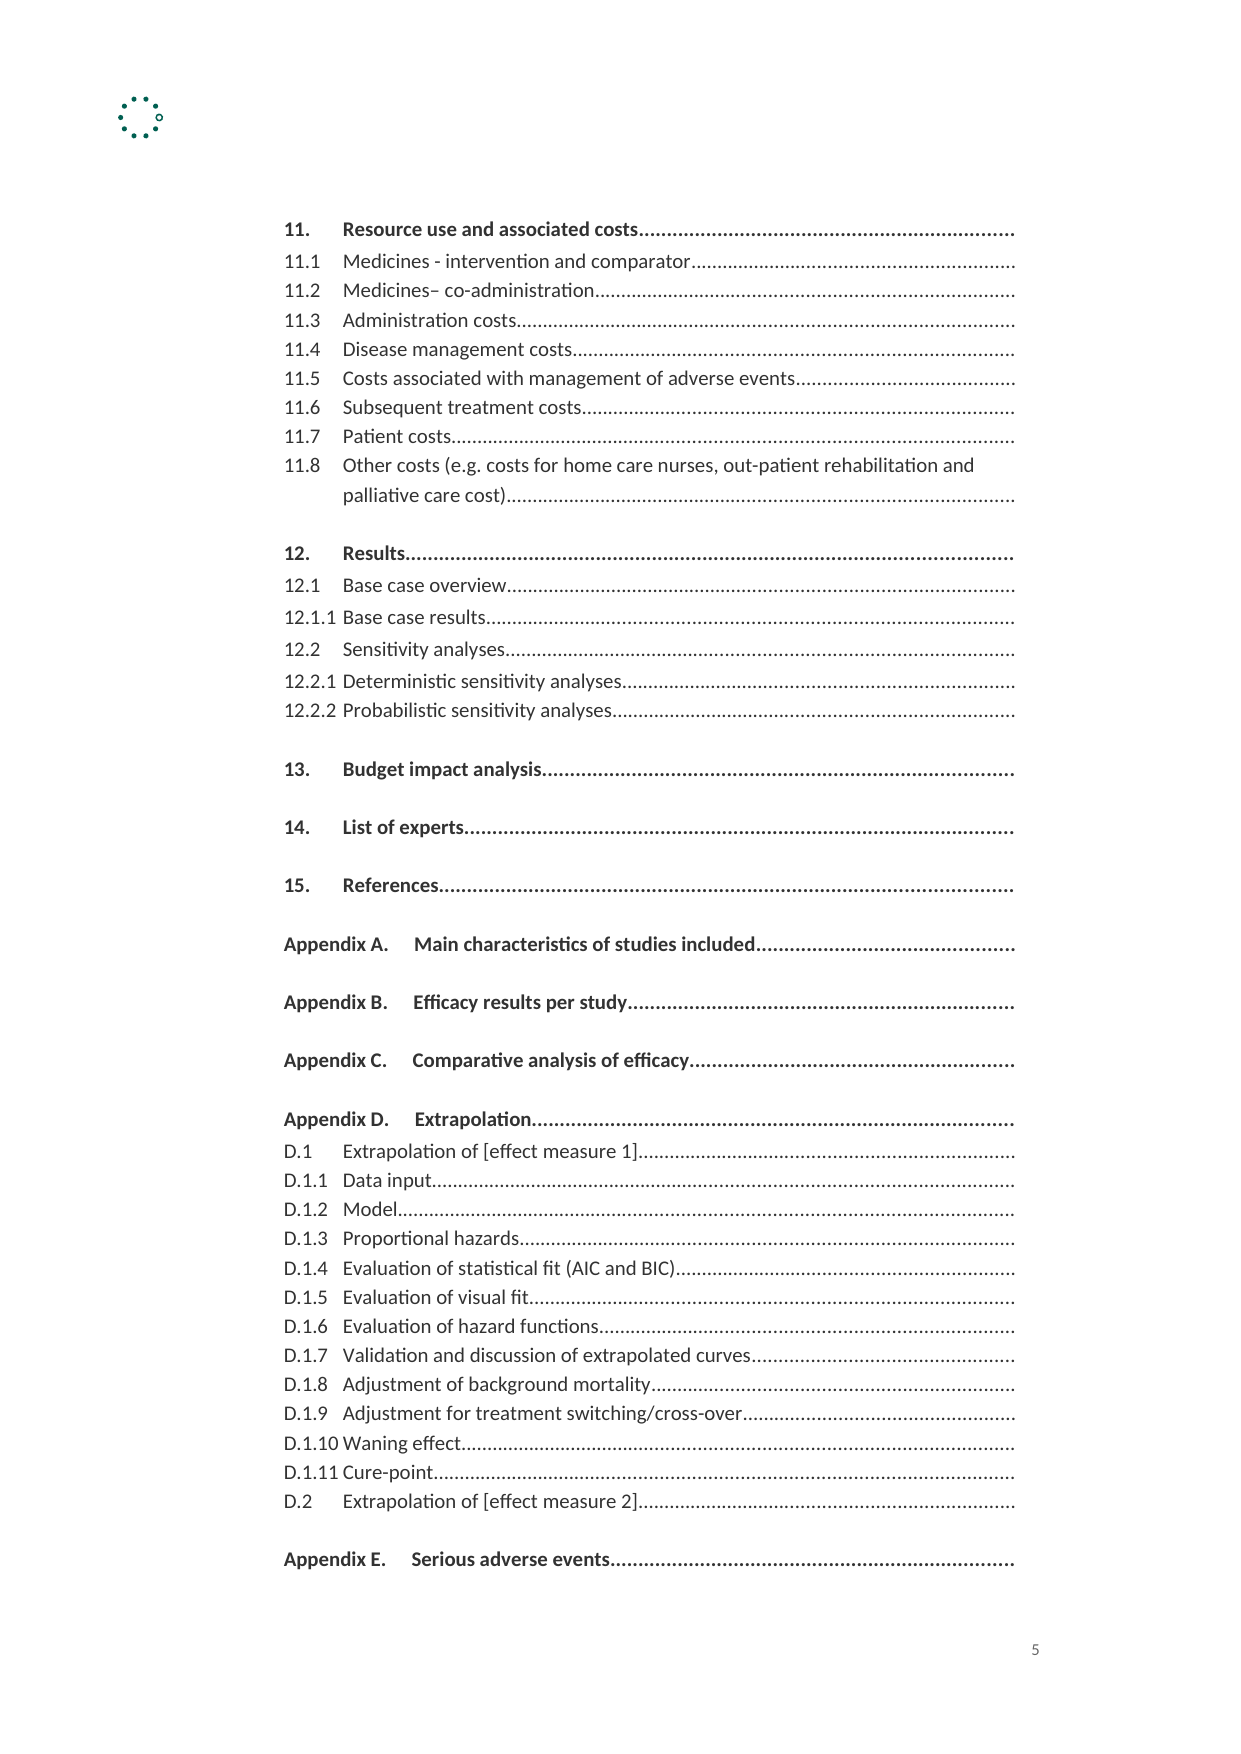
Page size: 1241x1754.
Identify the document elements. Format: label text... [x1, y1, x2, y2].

text 13. Budget impact analysis 50 [283, 752, 980, 781]
text 12.2 Sensitivity analyses 48 [283, 633, 980, 662]
text D.1.6 Evaluation of hazard functions 60 [283, 1309, 980, 1338]
text 11.1 Medicines - intervention and comparator 43 [283, 245, 980, 274]
text 12.1 Base case overview 46 [283, 568, 980, 598]
text D.1.4 Evaluation of statistical fit (AIC and BIC) 60 [283, 1251, 980, 1280]
text Appendix D. Extrapolation 60 [283, 1102, 980, 1131]
text D.1.8 Adjustment of background mortality 61 [283, 1368, 980, 1397]
text 11.8 Other costs (e.g. costs for home care nurses, out-patient rehabilitation and palliative care cost) 46 [283, 449, 980, 507]
text D.1.7 Validation and discussion of extrapolated curves 61 [283, 1338, 980, 1368]
text 12.2.2 Probabilistic sensitivity analyses 49 [283, 694, 980, 723]
text 11.2 Medicines– co-administration 43 [283, 274, 980, 303]
text 12.1.1 Base case results 47 [283, 601, 980, 630]
text 11. Resource use and associated costs 42 [283, 213, 980, 242]
text Appendix E. Serious adverse events 62 [283, 1543, 980, 1572]
text Appendix A. Main characteristics of studies included 54 [283, 927, 980, 956]
text 11.5 Costs associated with management of adverse events 44 [283, 361, 980, 391]
text 14. List of experts 52 [283, 811, 980, 840]
text 11.7 Patient costs 46 [283, 420, 980, 449]
text D.1.10 Waning effect 61 [283, 1426, 980, 1455]
text Appendix C. Comparative analysis of efficacy 58 [283, 1044, 980, 1073]
text D.1.3 Proportional hazards 60 [283, 1222, 980, 1251]
text 11.3 Administration costs 43 [283, 303, 980, 332]
text D.1.2 Model 60 [283, 1193, 980, 1222]
text 12.2.1 Deterministic sensitivity analyses 49 [283, 665, 980, 694]
text D.1.9 Adjustment for treatment switching/cross-over 61 [283, 1397, 980, 1426]
text 11.4 Disease management costs 44 [283, 332, 980, 361]
text D.1.1 Data input 60 [283, 1163, 980, 1193]
text 12. Results 46 [283, 536, 980, 566]
text 15. References 53 [283, 869, 980, 898]
text D.1.5 Evaluation of visual fit 60 [283, 1280, 980, 1309]
text 11.6 Subsequent treatment costs 45 [283, 391, 980, 420]
text D.1.11 Cure-point 61 [283, 1455, 980, 1484]
text Appendix B. Efficacy results per study 56 [283, 986, 980, 1015]
text D.1 Extrapolation of [effect measure 1] 60 [283, 1134, 980, 1163]
text D.2 Extrapolation of [effect measure 2] 61 [283, 1484, 980, 1513]
